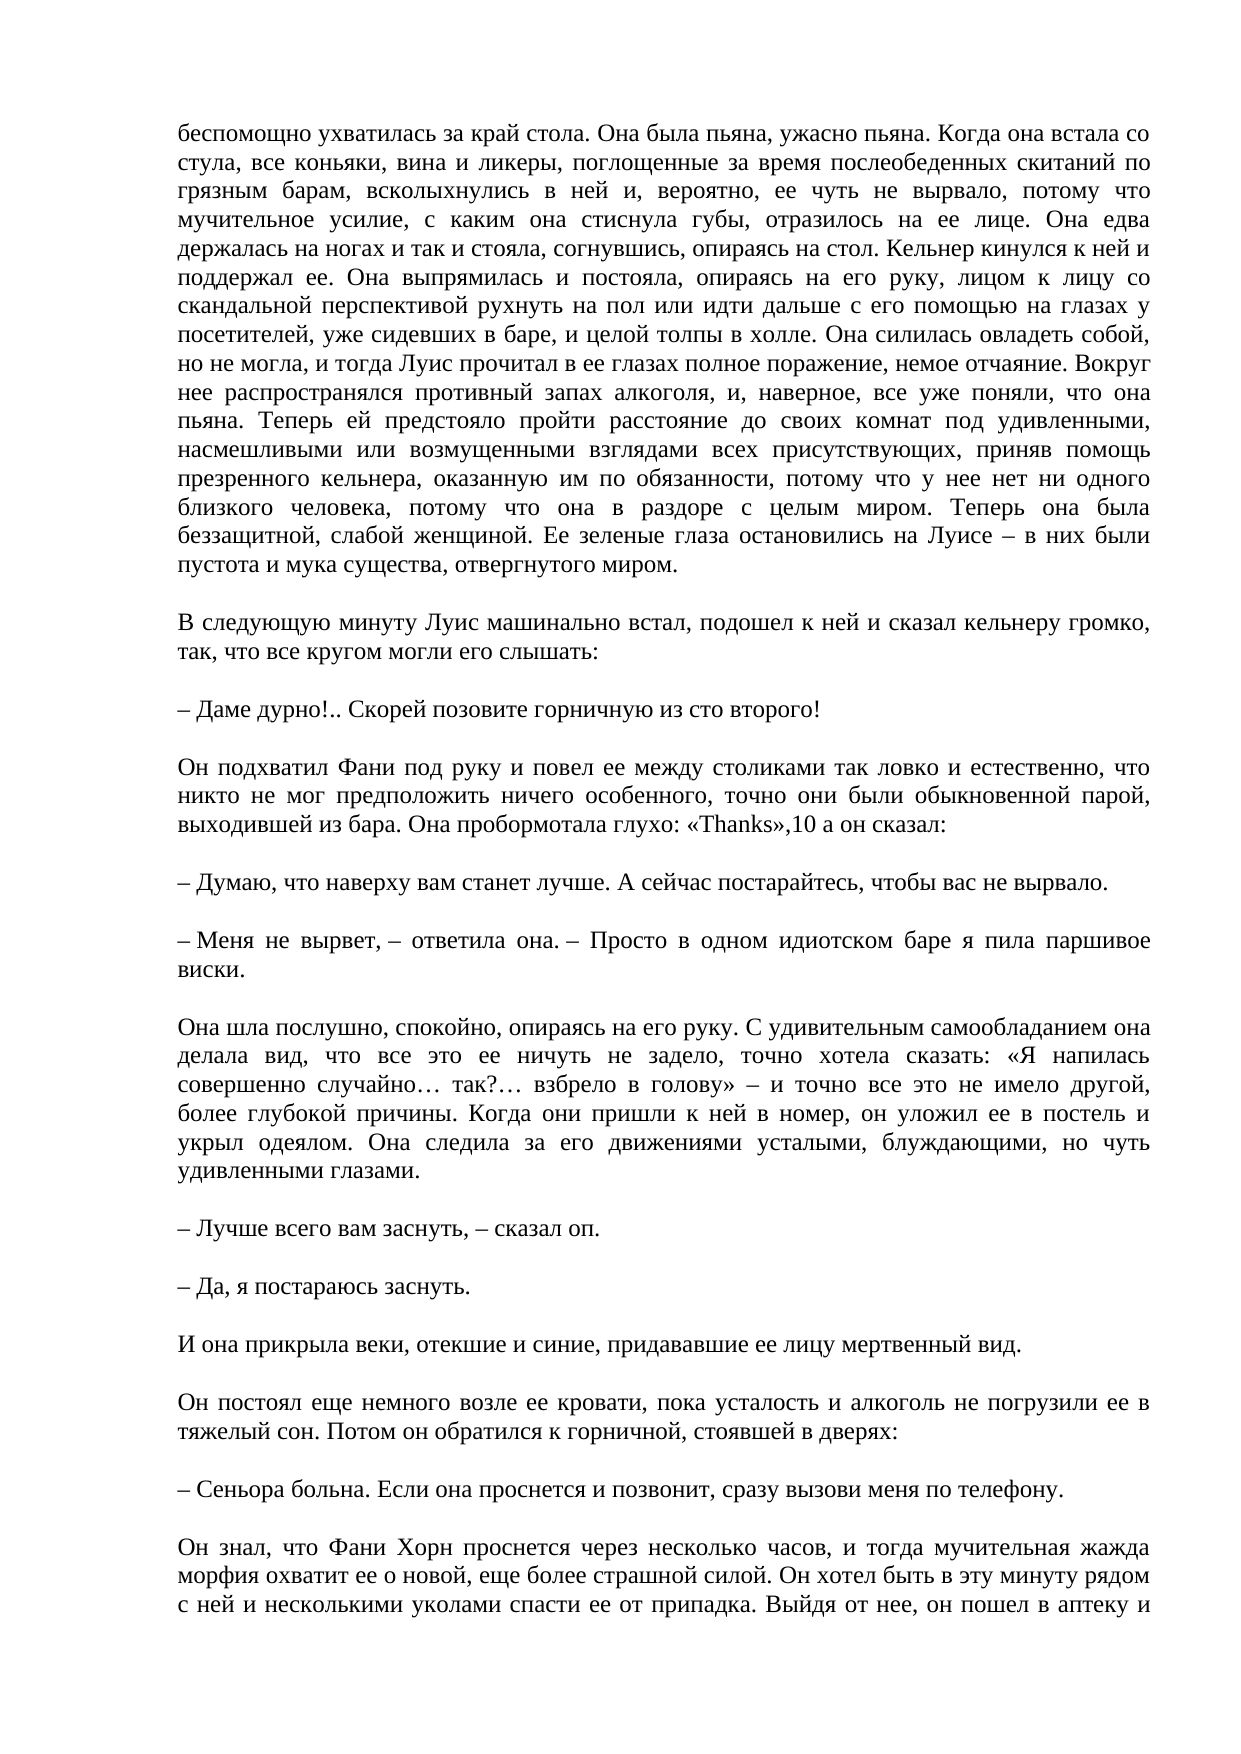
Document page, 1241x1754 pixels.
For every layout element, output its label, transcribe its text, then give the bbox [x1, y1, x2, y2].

text Он постоял еще немного возле ее кровати, пока усталость и алкоголь не погрузили ее в тяжелый сон. Потом он обратился к горничной, стоявшей в дверях: [177, 1387, 1152, 1445]
text – Меня не вырвет, – ответила она. – Просто в одном идиотском баре я пила паршивое виски. [177, 925, 1152, 983]
text Он подхватил Фани под руку и повел ее между столиками так ловко и естественно, что никто не мог предположить ничего особенного, точно они были обыкновенной парой, выходившей из бара. Она пробормотала глухо: «Thanks»,10 а он сказал: [177, 752, 1152, 838]
text Она шла послушно, спокойно, опираясь на его руку. С удивительным самообладанием она делала вид, что все это ее ничуть не задело, точно хотела сказать: «Я напилась совершенно случайно… так?… взбрело в голову» – и точно все это не имело другой, более глубокой причины. Когда они пришли к ней в номер, он уложил ее в постель и укрыл одеялом. Она следила за его движениями усталыми, блуждающими, но чуть удивленными глазами. [177, 1012, 1152, 1184]
text – Даме дурно!.. Скорей позовите горничную из сто второго! [177, 694, 1152, 723]
text – Да, я постараюсь заснуть. [177, 1271, 1152, 1300]
text – Сеньора больна. Если она проснется и позвонит, сразу вызови меня по телефону. [177, 1474, 1152, 1503]
text – Думаю, что наверху вам станет лучше. А сейчас постарайтесь, чтобы вас не вырвало. [177, 867, 1152, 896]
text И она прикрыла веки, отекшие и синие, придававшие ее лицу мертвенный вид. [177, 1329, 1152, 1358]
text В следующую минуту Луис машинально встал, подошел к ней и сказал кельнеру громко, так, что все кругом могли его слышать: [177, 607, 1152, 665]
text – Лучше всего вам заснуть, – сказал оп. [177, 1213, 1152, 1242]
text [177, 118, 1152, 578]
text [177, 1532, 1152, 1618]
